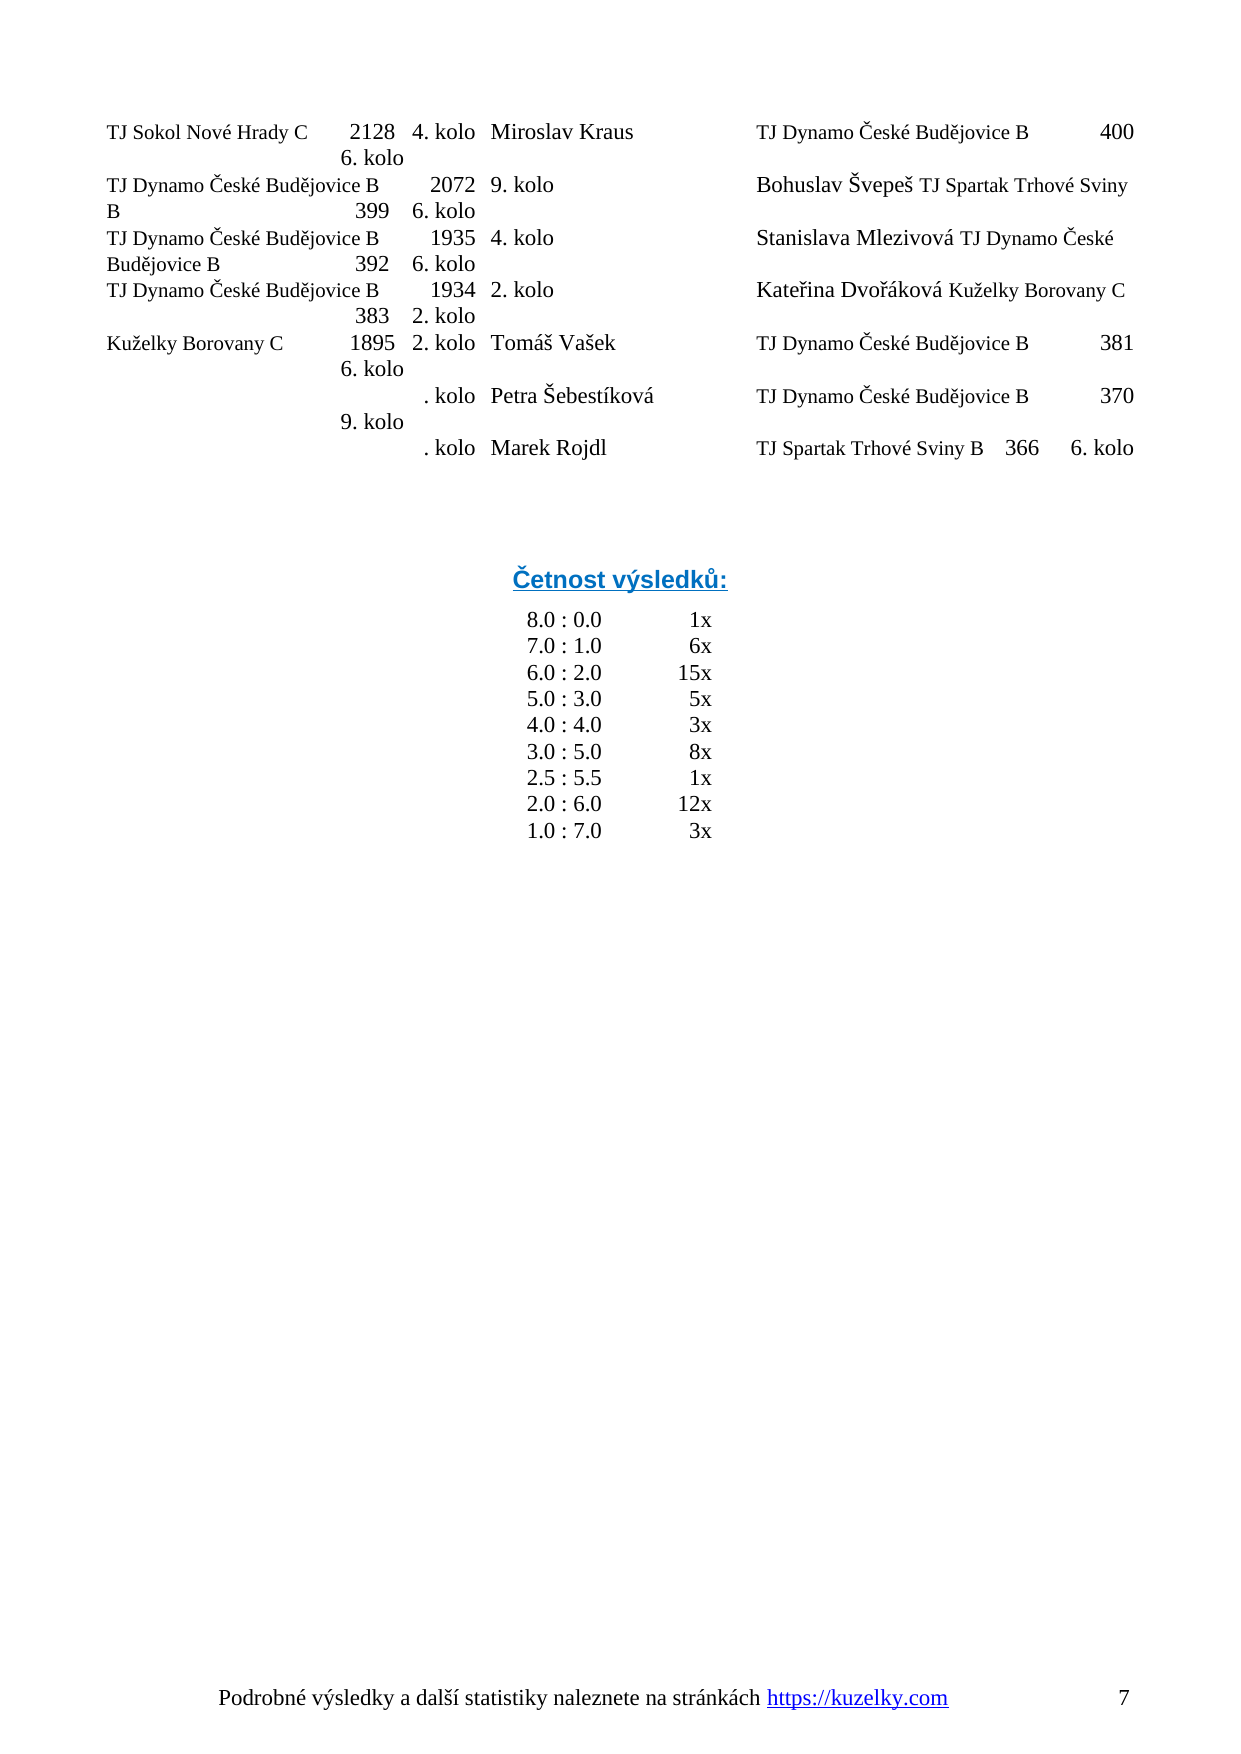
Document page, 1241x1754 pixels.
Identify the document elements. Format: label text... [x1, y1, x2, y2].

text 7.0 : 1.0 6x [106, 632, 1134, 659]
text 4.0 : 4.0 3x [106, 711, 1134, 738]
text 3.0 : 5.0 8x [106, 738, 1134, 764]
text 8.0 : 0.0 1x [106, 606, 1134, 632]
text Četnost výsledků: [94, 565, 1145, 593]
text 1.0 : 7.0 3x [106, 817, 1134, 843]
text 5.0 : 3.0 5x [106, 685, 1134, 711]
text TJ Dynamo České Budějovice B 1934 2. kolo Kateřina Dvořáková Kuželky Borovany C 383 2. kolo [106, 276, 1134, 329]
text . kolo Marek Rojdl TJ Spartak Trhové Sviny B 366 6. kolo [106, 434, 1134, 461]
text 2.0 : 6.0 12x [106, 791, 1134, 817]
text TJ Dynamo České Budějovice B 2072 9. kolo Bohuslav Švepeš TJ Spartak Trhové Sviny B 399 6. kolo [106, 171, 1134, 223]
text 6.0 : 2.0 15x [106, 659, 1134, 685]
text . kolo Petra Šebestíková TJ Dynamo České Budějovice B 370 9. kolo [106, 382, 1134, 434]
text 2.5 : 5.5 1x [106, 764, 1134, 791]
text TJ Sokol Nové Hrady C 2128 4. kolo Miroslav Kraus TJ Dynamo České Budějovice B 400 6. kolo [106, 118, 1134, 171]
text TJ Dynamo České Budějovice B 1935 4. kolo Stanislava Mlezivová TJ Dynamo České Budějovice B 392 6. kolo [106, 223, 1134, 276]
text Kuželky Borovany C 1895 2. kolo Tomáš Vašek TJ Dynamo České Budějovice B 381 6. kolo [106, 329, 1134, 382]
